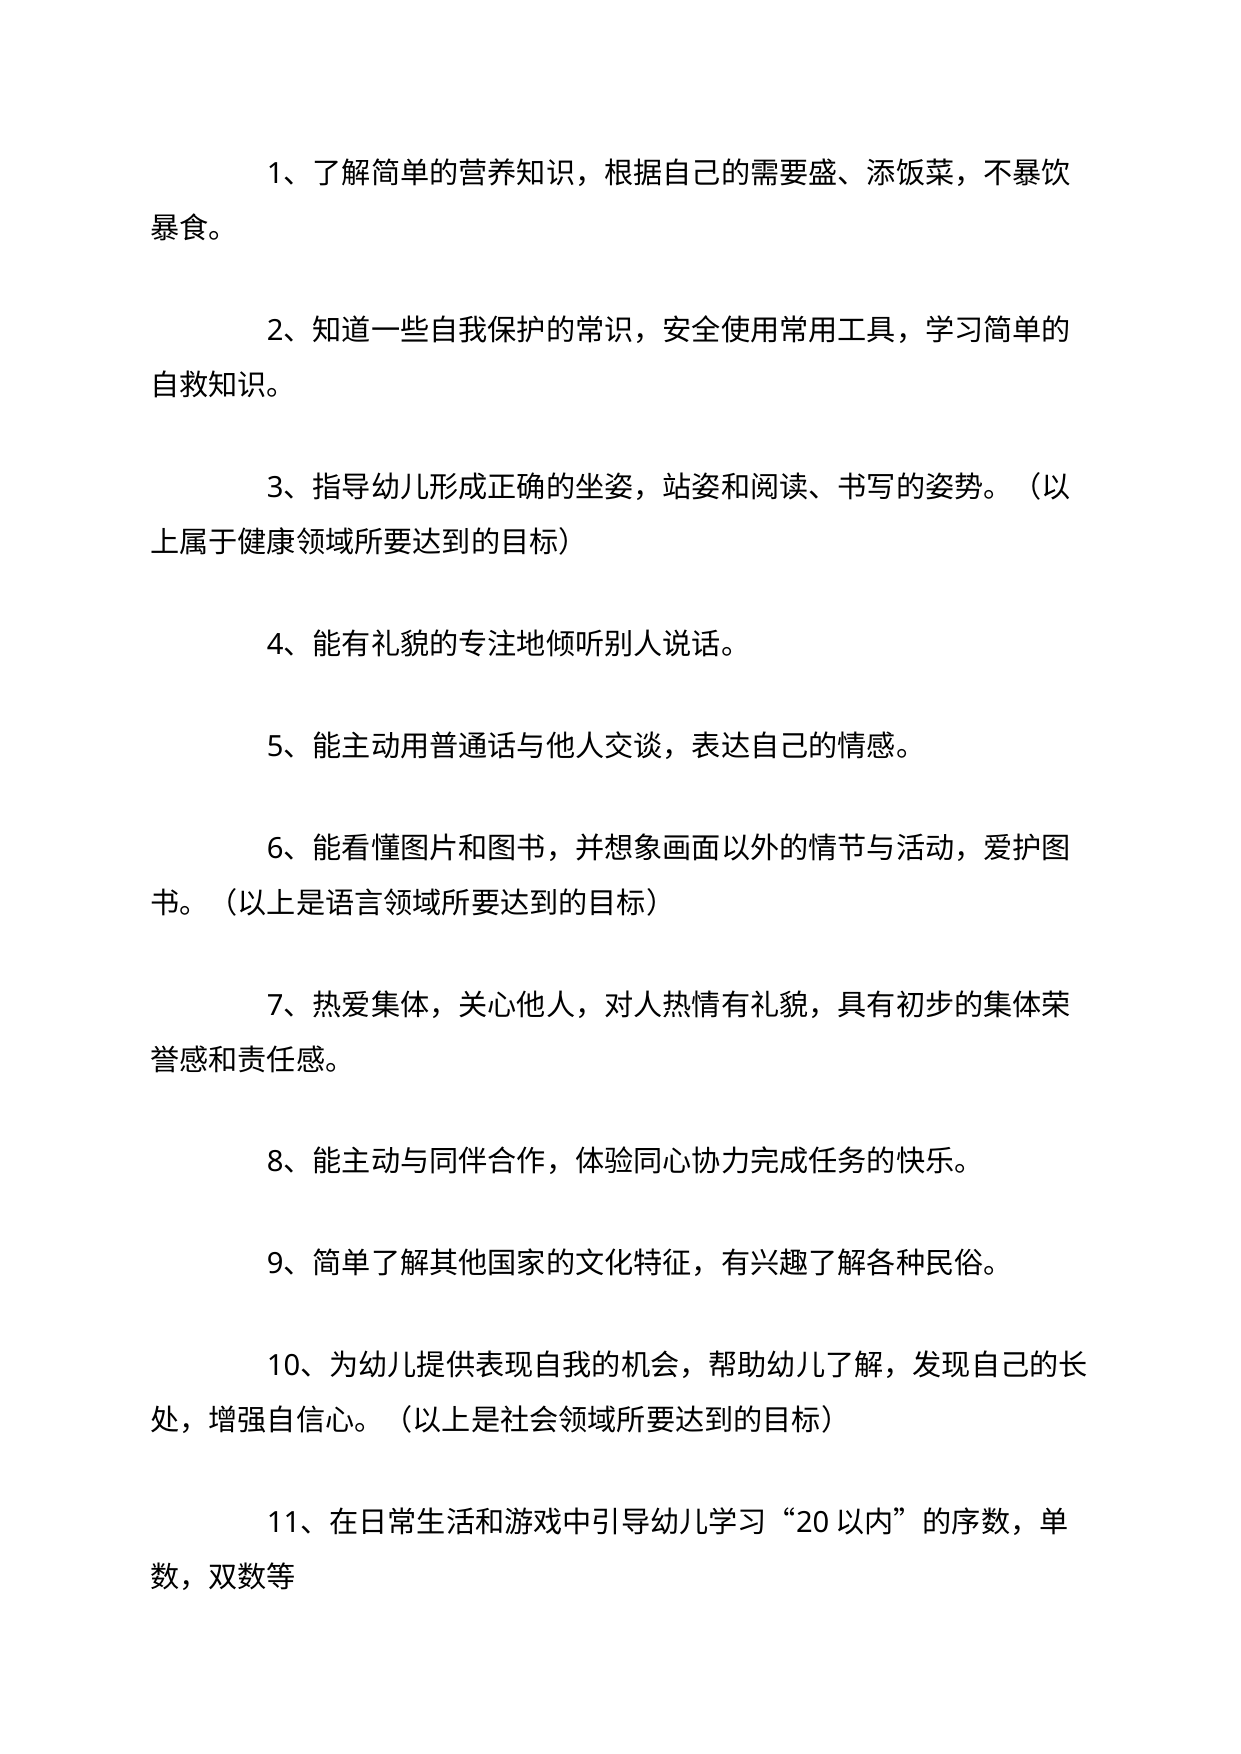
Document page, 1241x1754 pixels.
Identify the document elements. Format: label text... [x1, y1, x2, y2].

text 2、知道一些自我保护的常识，安全使用常用工具，学习简单的自救知识。 [150, 307, 1090, 404]
text 6、能看懂图片和图书，并想象画面以外的情节与活动，爱护图书。（以上是语言领域所要达到的目标） [150, 824, 1090, 922]
text 11、在日常生活和游戏中引导幼儿学习“20以内”的序数，单数，双数等 [150, 1498, 1090, 1596]
text 4、能有礼貌的专注地倾听别人说话。 [150, 620, 1090, 663]
text 5、能主动用普通话与他人交谈，表达自己的情感。 [150, 722, 1090, 765]
text 7、热爱集体，关心他人，对人热情有礼貌，具有初步的集体荣誉感和责任感。 [150, 981, 1090, 1078]
text 3、指导幼儿形成正确的坐姿，站姿和阅读、书写的姿势。（以上属于健康领域所要达到的目标） [150, 463, 1090, 561]
text 8、能主动与同伴合作，体验同心协力完成任务的快乐。 [150, 1138, 1090, 1180]
text 10、为幼儿提供表现自我的机会，帮助幼儿了解，发现自己的长处，增强自信心。（以上是社会领域所要达到的目标） [150, 1342, 1090, 1439]
text 1、了解简单的营养知识，根据自己的需要盛、添饭菜，不暴饮暴食。 [150, 150, 1090, 247]
text 9、简单了解其他国家的文化特征，有兴趣了解各种民俗。 [150, 1240, 1090, 1282]
